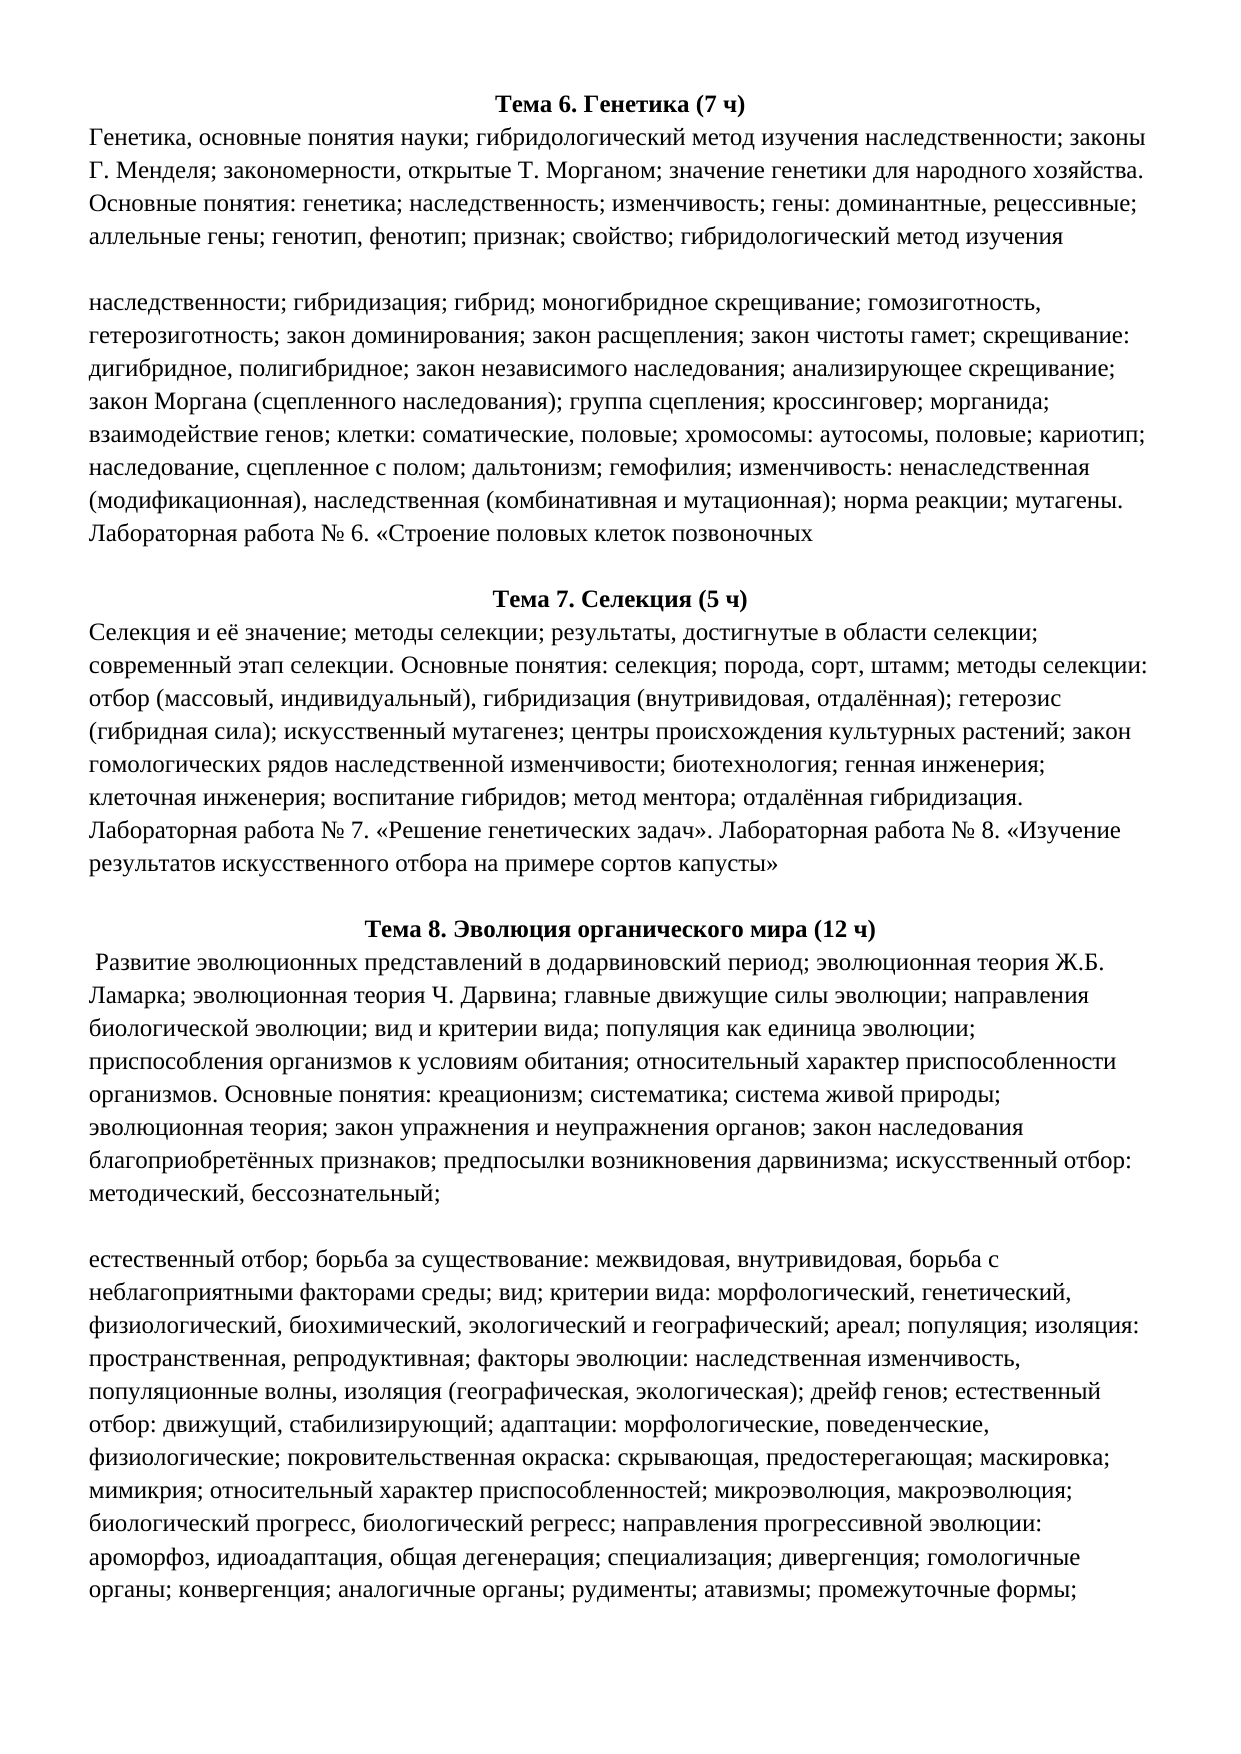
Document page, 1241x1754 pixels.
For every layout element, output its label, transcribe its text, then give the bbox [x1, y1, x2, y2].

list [89, 1244, 1152, 1603]
list Тема 8. Эволюция органического мира (12 ч) [89, 914, 1152, 943]
list Тема 7. Селекция (5 ч) [89, 584, 1152, 613]
list Селекция и её значение; методы селекции; результаты, достигнутые в области селекции; современный этап селекции. Основные понятия: селекция; порода, сорт, штамм; методы селекции: отбор (массовый, индивидуальный), гибридизация (внутривидовая, отдалённая); гетерозис (гибридная сила); искусственный мутагенез; центры происхождения культурных растений; закон гомологических рядов наследственной изменчивости; биотехнология; генная инженерия; клеточная инженерия; воспитание гибридов; метод ментора; отдалённая гибридизация. Лабораторная работа № 7. «Решение генетических задач». Лабораторная работа № 8. «Изучение результатов искусственного отбора на примере сортов капусты» [89, 617, 1152, 877]
list наследственности; гибридизация; гибрид; моногибридное скрещивание; гомозиготность, гетерозиготность; закон доминирования; закон расщепления; закон чистоты гамет; скрещивание: дигибридное, полигибридное; закон независимого наследования; анализирующее скрещивание; закон Моргана (сцепленного наследования); группа сцепления; кроссинговер; морганида; взаимодействие генов; клетки: соматические, половые; хромосомы: аутосомы, половые; кариотип; наследование, сцепленное с полом; дальтонизм; гемофилия; изменчивость: ненаследственная (модификационная), наследственная (комбинативная и мутационная); норма реакции; мутагены. Лабораторная работа № 6. «Строение половых клеток позвоночных [89, 287, 1152, 547]
list Генетика, основные понятия науки; гибридологический метод изучения наследственности; законы Г. Менделя; закономерности, открытые Т. Морганом; значение генетики для народного хозяйства. Основные понятия: генетика; наследственность; изменчивость; гены: доминантные, рецессивные; аллельные гены; генотип, фенотип; признак; свойство; гибридологический метод изучения [89, 122, 1152, 249]
list Развитие эволюционных представлений в додарвиновский период; эволюционная теория Ж.Б. Ламарка; эволюционная теория Ч. Дарвина; главные движущие силы эволюции; направления биологической эволюции; вид и критерии вида; популяция как единица эволюции; приспособления организмов к условиям обитания; относительный характер приспособленности организмов. Основные понятия: креационизм; систематика; система живой природы; эволюционная теория; закон упражнения и неупражнения органов; закон наследования благоприобретённых признаков; предпосылки возникновения дарвинизма; искусственный отбор: методический, бессознательный; [89, 947, 1152, 1207]
list Тема 6. Генетика (7 ч) [89, 89, 1152, 117]
